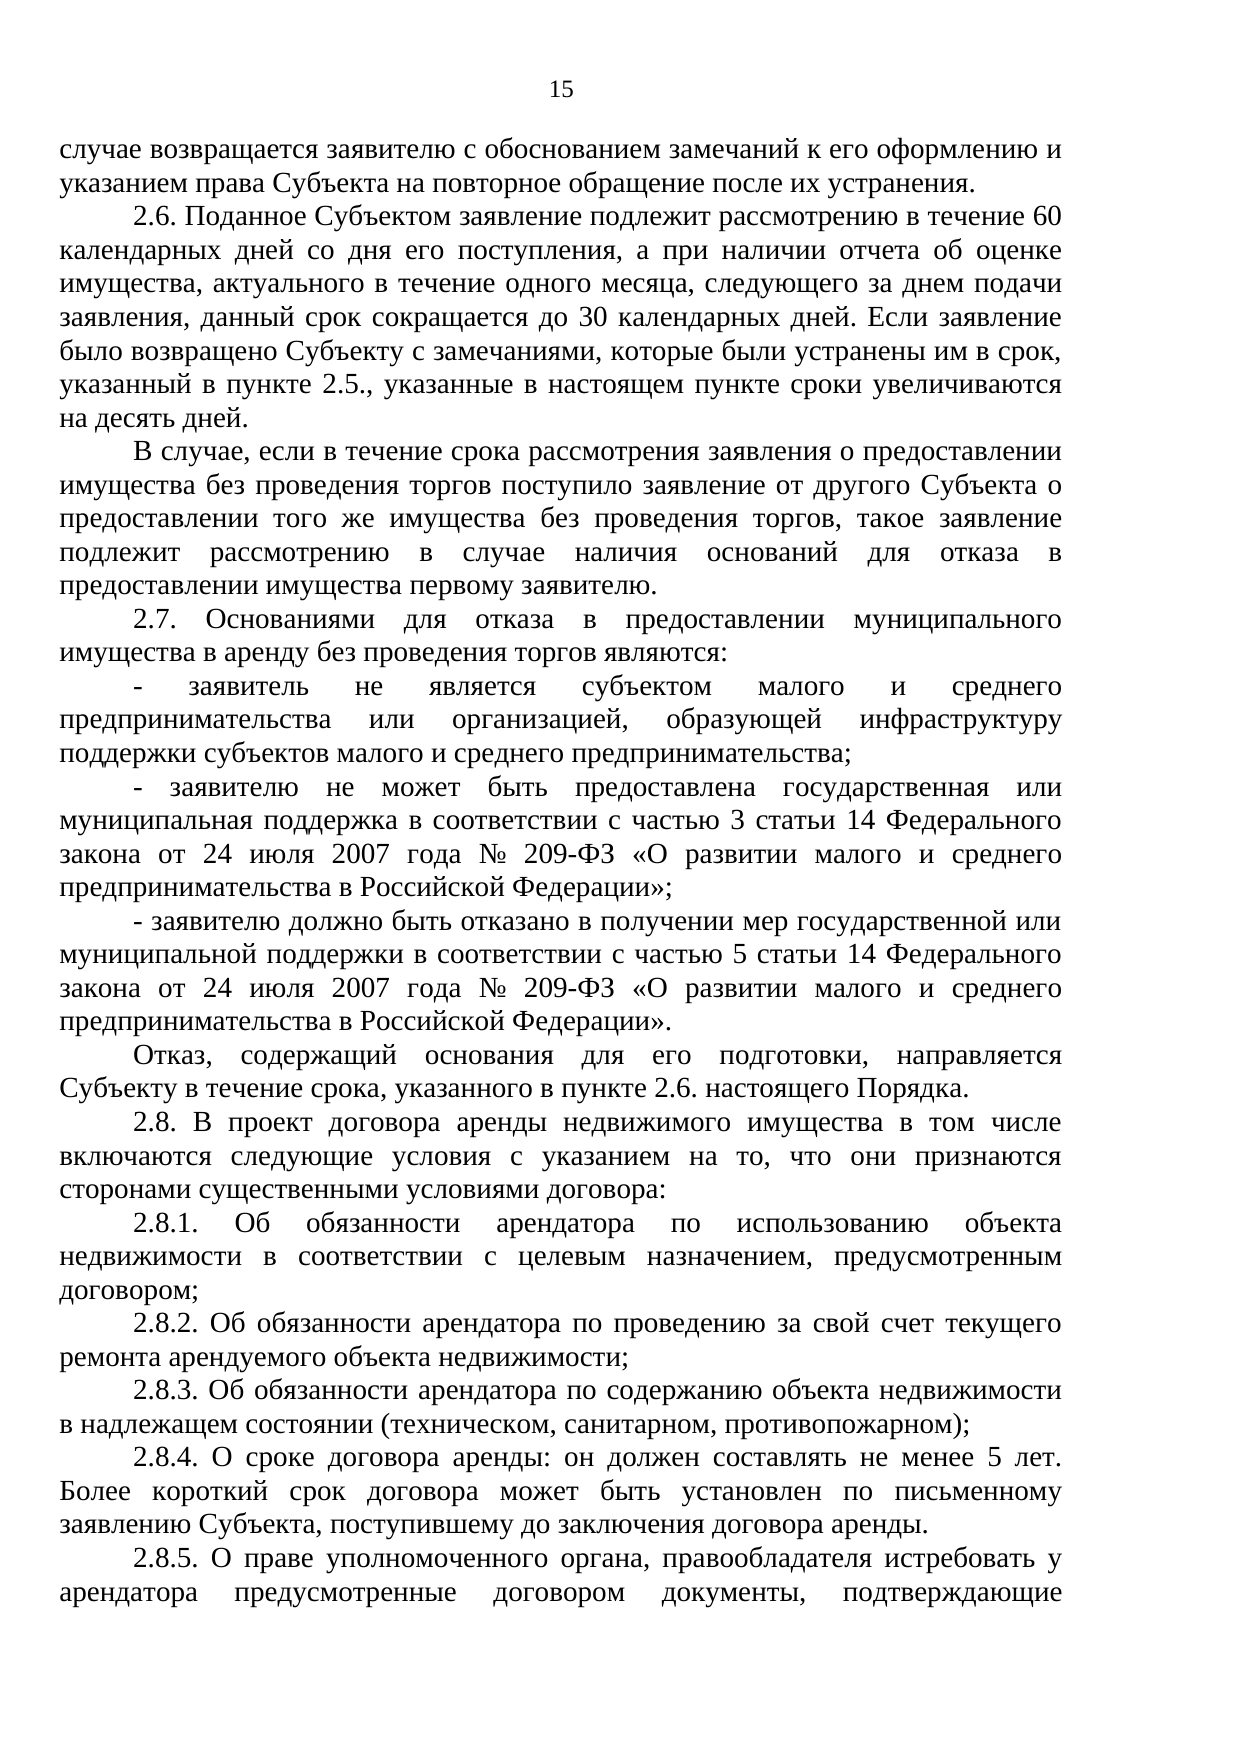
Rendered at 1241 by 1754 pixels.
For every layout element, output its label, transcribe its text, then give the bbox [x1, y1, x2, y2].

text - заявитель не является субъектом малого и среднего предпринимательства или организацией, образующей инфраструктуру поддержки субъектов малого и среднего предпринимательства; [59, 668, 1063, 769]
text - заявителю не может быть предоставлена государственная или муниципальная поддержка в соответствии с частью 3 статьи 14 Федерального закона от 24 июля 2007 года № 209-ФЗ «О развитии малого и среднего предпринимательства в Российской Федерации»; [59, 769, 1063, 903]
text 2.8.4. О сроке договора аренды: он должен составлять не менее 5 лет. Более короткий срок договора может быть установлен по письменному заявлению Субъекта, поступившему до заключения договора аренды. [59, 1439, 1063, 1540]
text 2.8.3. Об обязанности арендатора по содержанию объекта недвижимости в надлежащем состоянии (техническом, санитарном, противопожарном); [59, 1372, 1063, 1439]
text В случае, если в течение срока рассмотрения заявления о предоставлении имущества без проведения торгов поступило заявление от другого Субъекта о предоставлении того же имущества без проведения торгов, такое заявление подлежит рассмотрению в случае наличия оснований для отказа в предоставлении имущества первому заявителю. [59, 433, 1063, 601]
text 2.8.2. Об обязанности арендатора по проведению за свой счет текущего ремонта арендуемого объекта недвижимости; [59, 1305, 1063, 1372]
text 2.8. В проект договора аренды недвижимого имущества в том числе включаются следующие условия с указанием на то, что они признаются сторонами существенными условиями договора: [59, 1104, 1063, 1205]
text 2.6. Поданное Субъектом заявление подлежит рассмотрению в течение 60 календарных дней со дня его поступления, а при наличии отчета об оценке имущества, актуального в течение одного месяца, следующего за днем подачи заявления, данный срок сокращается до 30 календарных дней. Если заявление было возвращено Субъекту с замечаниями, которые были устранены им в срок, указанный в пункте 2.5., указанные в настоящем пункте сроки увеличиваются на десять дней. [59, 198, 1063, 433]
text - заявителю должно быть отказано в получении мер государственной или муниципальной поддержки в соответствии с частью 5 статьи 14 Федерального закона от 24 июля 2007 года № 209-ФЗ «О развитии малого и среднего предпринимательства в Российской Федерации». [59, 903, 1063, 1037]
text Отказ, содержащий основания для его подготовки, направляется Субъекту в течение срока, указанного в пункте 2.6. настоящего Порядка. [59, 1037, 1063, 1104]
text 2.7. Основаниями для отказа в предоставлении муниципального имущества в аренду без проведения торгов являются: [59, 601, 1063, 668]
text 2.8.1. Об обязанности арендатора по использованию объекта недвижимости в соответствии с целевым назначением, предусмотренным договором; [59, 1205, 1063, 1305]
